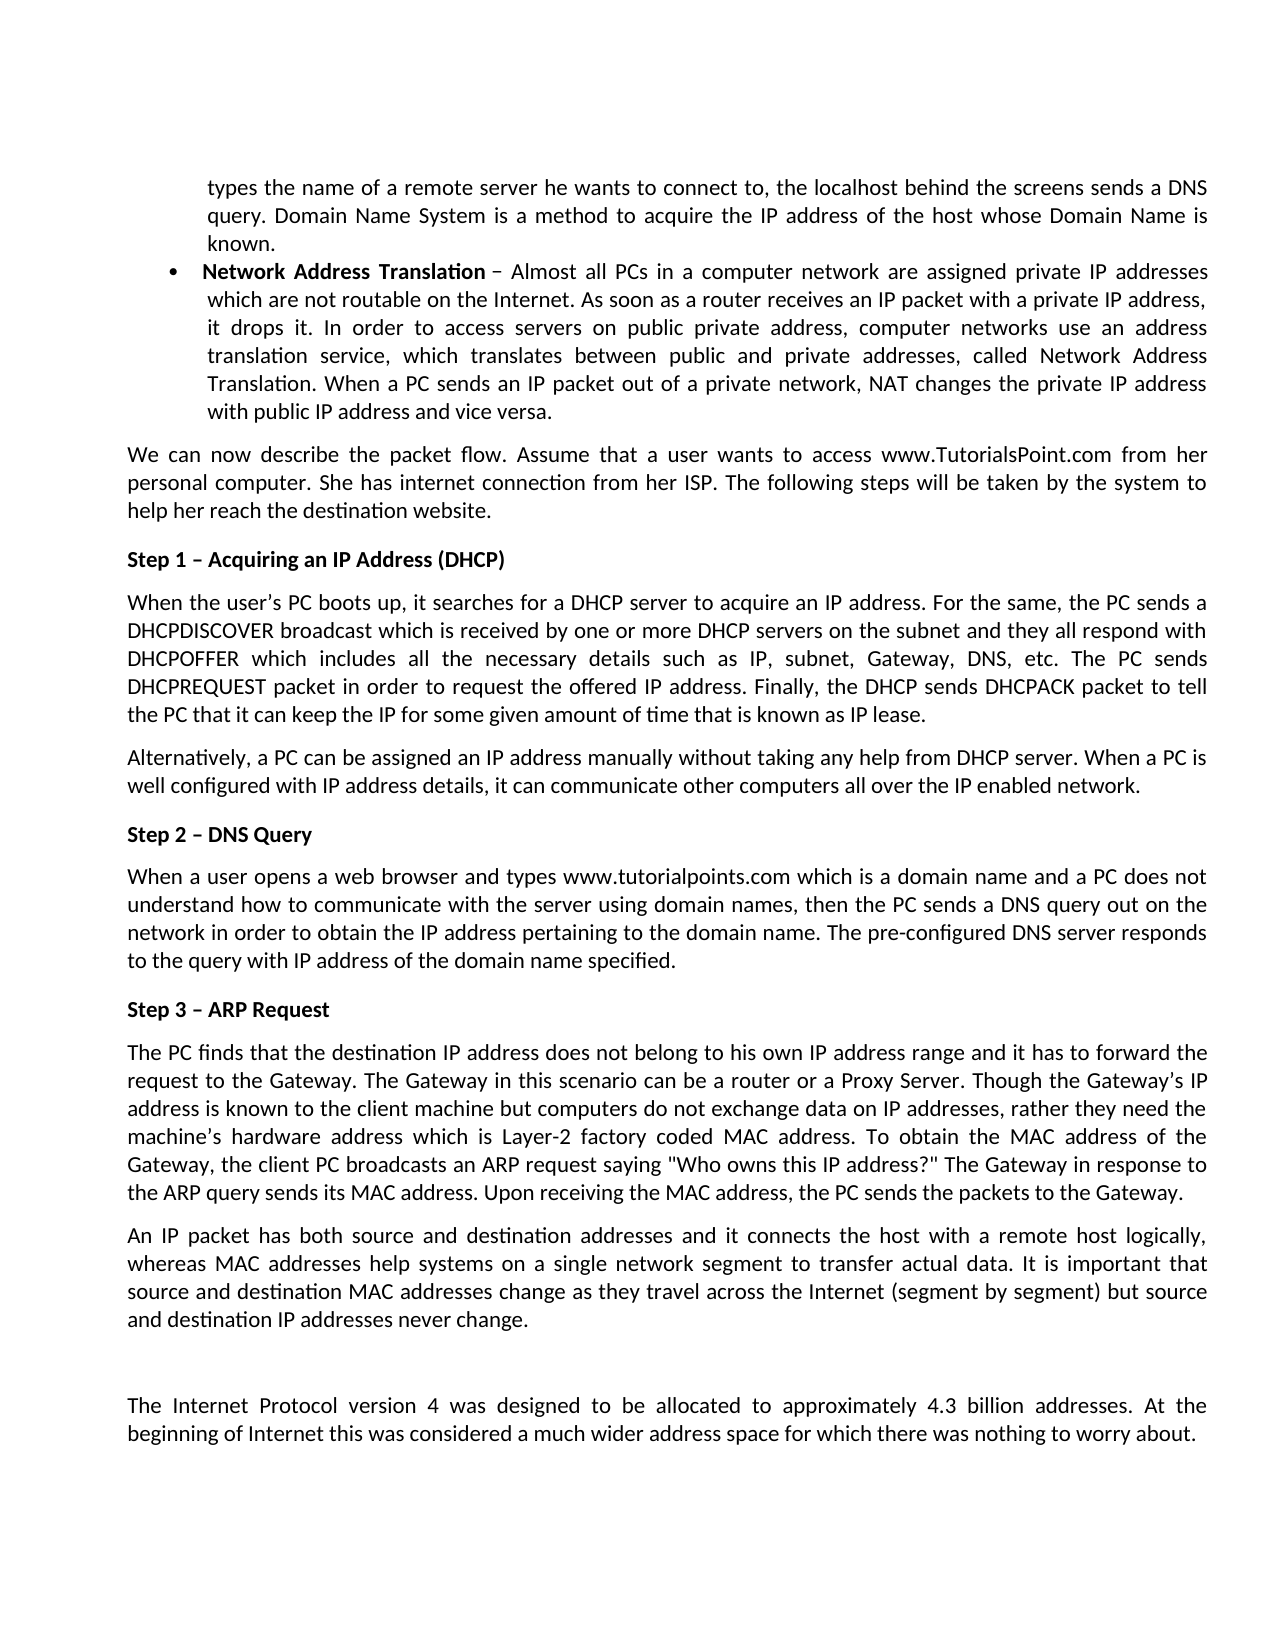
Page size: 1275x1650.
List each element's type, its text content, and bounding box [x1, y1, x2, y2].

text The Internet Protocol version 4 was designed to be allocated to approximately 4.3 billion addresses. At the beginning of Internet this was considered a much wider address space for which there was nothing to worry about. [127, 1391, 1209, 1447]
text We can now describe the packet flow. Assume that a user wants to access www.TutorialsPoint.com from her personal computer. She has internet connection from her ISP. The following steps will be taken by the system to help her reach the destination website. [127, 440, 1209, 524]
subtitle Step 1 – Acquiring an IP Address (DHCP) [127, 545, 1214, 573]
subtitle Step 2 – DNS Query [127, 820, 1214, 848]
list Network Address Translation − Almost all PCs in a computer network are assigned private IP addresses which are not routable on the Internet. As soon as a router receives an IP packet with a private IP address, it drops it. In order to access servers on public private address, computer networks use an address translation service, which translates between public and private addresses, called Network Address Translation. When a PC sends an IP packet out of a private network, NAT changes the private IP address with public IP address and vice versa. [169, 257, 1209, 425]
text The PC finds that the destination IP address does not belong to his own IP address range and it has to forward the request to the Gateway. The Gateway in this scenario can be a router or a Proxy Server. Though the Gateway’s IP address is known to the client machine but computers do not exchange data on IP addresses, rather they need the machine’s hardware address which is Layer-2 factory coded MAC address. To obtain the MAC address of the Gateway, the client PC broadcasts an ARP request saying "Who owns this IP address?" The Gateway in response to the ARP query sends its MAC address. Upon receiving the MAC address, the PC sends the packets to the Gateway. [127, 1038, 1209, 1206]
text When a user opens a web browser and types www.tutorialpoints.com which is a domain name and a PC does not understand how to communicate with the server using domain names, then the PC sends a DNS query out on the network in order to obtain the IP address pertaining to the domain name. The pre-configured DNS server responds to the query with IP address of the domain name specified. [127, 862, 1209, 974]
text Alternatively, a PC can be assigned an IP address manually without taking any help from DHCP server. When a PC is well configured with IP address details, it can communicate other computers all over the IP enabled network. [127, 743, 1209, 799]
text When the user’s PC boots up, it searches for a DHCP server to acquire an IP address. For the same, the PC sends a DHCPDISCOVER broadcast which is received by one or more DHCP servers on the subnet and they all respond with DHCPOFFER which includes all the necessary details such as IP, subnet, Gateway, DNS, etc. The PC sends DHCPREQUEST packet in order to request the offered IP address. Finally, the DHCP sends DHCPACK packet to tell the PC that it can keep the IP for some given amount of time that is known as IP lease. [127, 588, 1209, 728]
text An IP packet has both source and destination addresses and it connects the host with a remote host logically, whereas MAC addresses help systems on a single network segment to transfer actual data. It is important that source and destination MAC addresses change as they travel across the Internet (segment by segment) but source and destination IP addresses never change. [127, 1221, 1209, 1333]
subtitle Step 3 – ARP Request [127, 995, 1214, 1023]
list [169, 173, 1209, 257]
